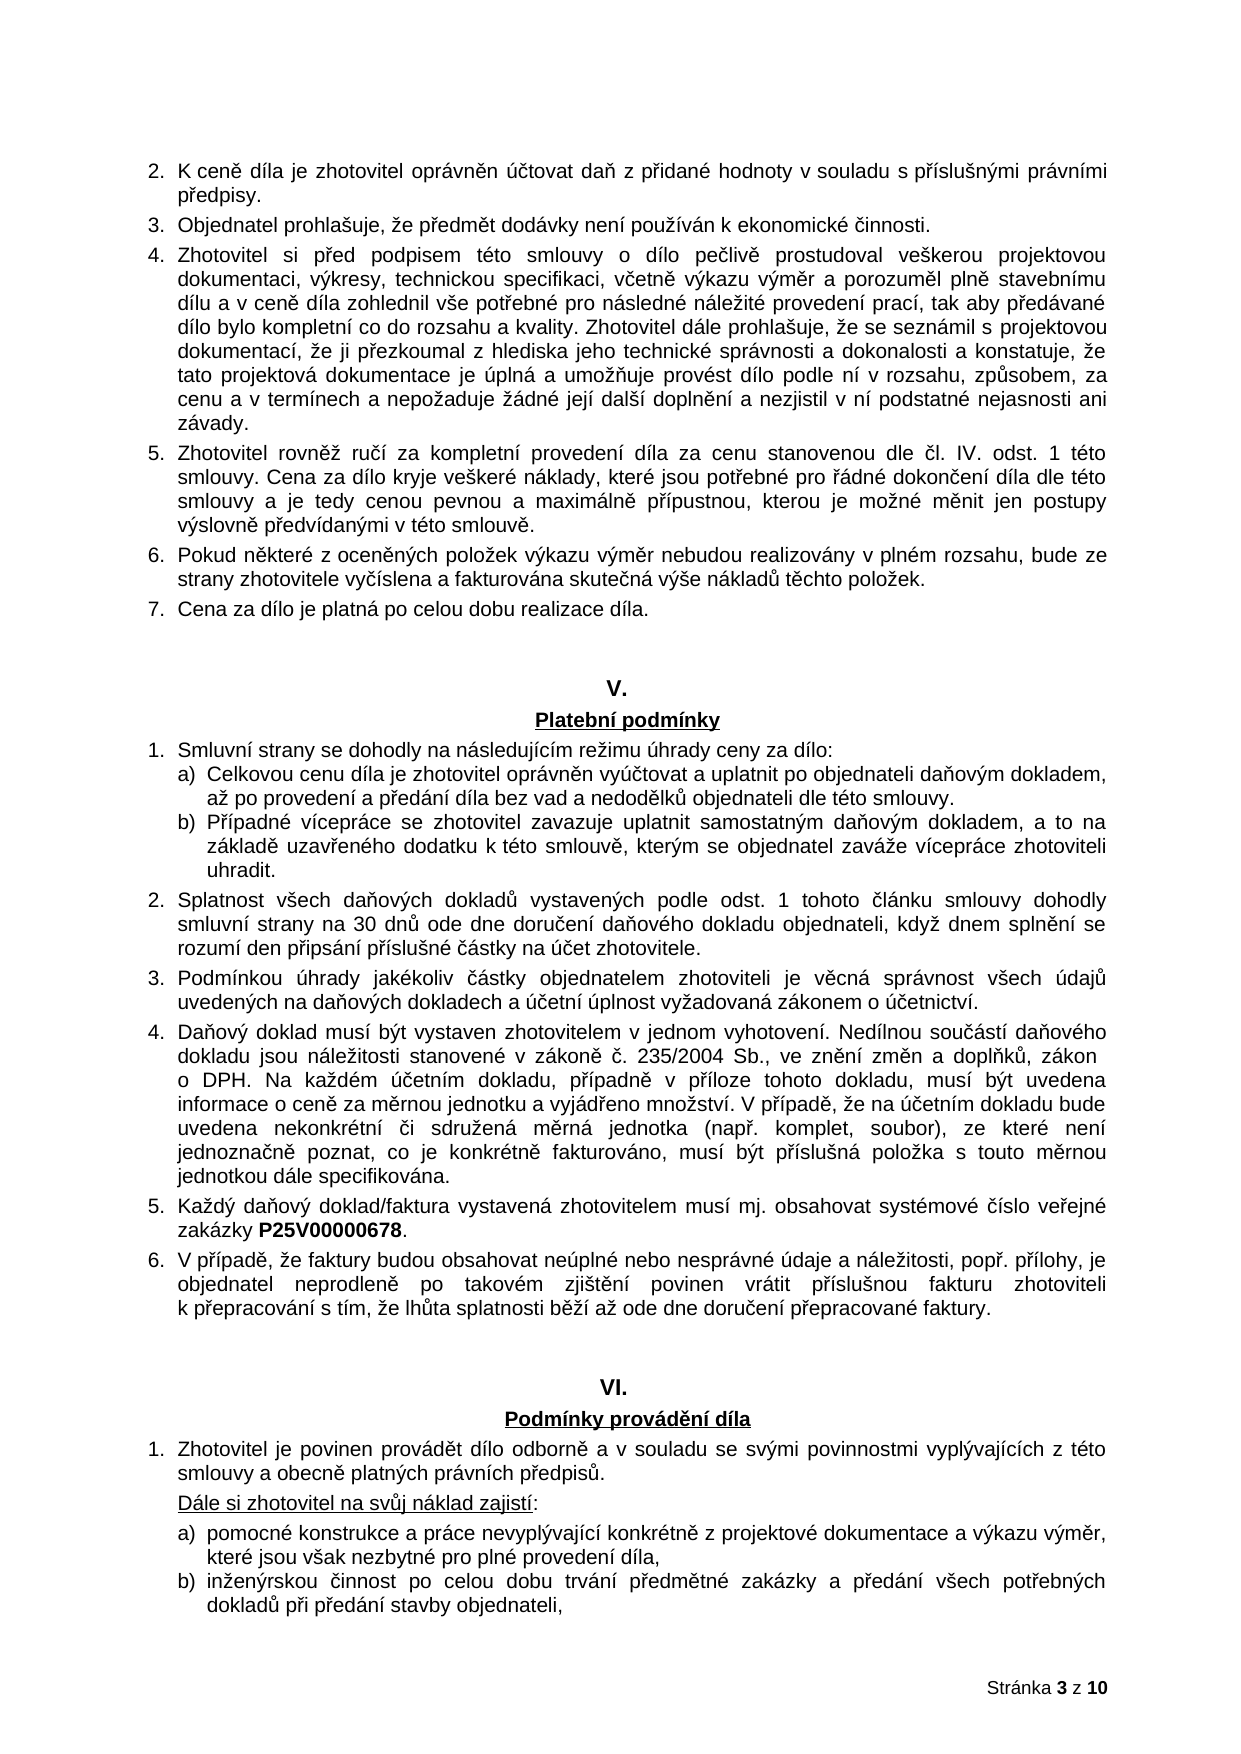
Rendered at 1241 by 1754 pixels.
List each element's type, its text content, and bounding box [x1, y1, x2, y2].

subtitle Pokud některé z oceněných položek výkazu výměr nebudou realizovány v plném rozsahu, bude ze strany zhotovitele vyčíslena a fakturována skutečná výše nákladů těchto položek. [148, 543, 1107, 591]
subtitle Daňový doklad musí být vystaven zhotovitelem v jednom vyhotovení. Nedílnou součástí daňového dokladu jsou náležitosti stanovené v zákoně č. 235/2004 Sb., ve znění změn a doplňků, zákon o DPH. Na každém účetním dokladu, případně v příloze tohoto dokladu, musí být uvedena informace o ceně za měrnou jednotku a vyjádřeno množství. V případě, že na účetním dokladu bude uvedena nekonkrétní či sdružená měrná jednotka (např. komplet, soubor), ze které není jednoznačně poznat, co je konkrétně fakturováno, musí být příslušná položka s touto měrnou jednotkou dále specifikována. [148, 1020, 1107, 1188]
subtitle Cena za dílo je platná po celou dobu realizace díla. [148, 597, 1107, 621]
list pomocné konstrukce a práce nevyplývající konkrétně z projektové dokumentace a výkazu výměr, které jsou však nezbytné pro plné provedení díla, [177, 1521, 1107, 1569]
subtitle Smluvní strany se dohodly na následujícím režimu úhrady ceny za dílo: [148, 738, 1107, 762]
subtitle Splatnost všech daňových dokladů vystavených podle odst. 1 tohoto článku smlouvy dohodly smluvní strany na 30 dnů ode dne doručení daňového dokladu objednateli, když dnem splnění se rozumí den připsání příslušné částky na účet zhotovitele. [148, 888, 1107, 960]
list Celkovou cenu díla je zhotovitel oprávněn vyúčtovat a uplatnit po objednateli daňovým dokladem, až po provedení a předání díla bez vad a nedodělků objednateli dle této smlouvy. [177, 762, 1107, 810]
subtitle Objednatel prohlašuje, že předmět dodávky není používán k ekonomické činnosti. [148, 213, 1107, 237]
list Případné vícepráce se zhotovitel zavazuje uplatnit samostatným daňovým dokladem, a to na základě uzavřeného dodatku k této smlouvě, kterým se objednatel zaváže vícepráce zhotoviteli uhradit. [177, 810, 1107, 882]
list inženýrskou činnost po celou dobu trvání předmětné zakázky a předání všech potřebných dokladů při předání stavby objednateli, [177, 1569, 1107, 1617]
subtitle Podmínkou úhrady jakékoliv částky objednatelem zhotoviteli je věcná správnost všech údajů uvedených na daňových dokladech a účetní úplnost vyžadovaná zákonem o účetnictví. [148, 966, 1107, 1014]
subtitle V případě, že faktury budou obsahovat neúplné nebo nesprávné údaje a náležitosti, popř. přílohy, je objednatel neprodleně po takovém zjištění povinen vrátit příslušnou fakturu zhotoviteli k přepracování s tím, že lhůta splatnosti běží až ode dne doručení přepracované faktury. [148, 1248, 1107, 1320]
subtitle Podmínky provádění díla [148, 1406, 1107, 1430]
subtitle K ceně díla je zhotovitel oprávněn účtovat daň z přidané hodnoty v souladu s příslušnými právními předpisy. [148, 159, 1107, 207]
subtitle Každý daňový doklad/faktura vystavená zhotovitelem musí mj. obsahovat systémové číslo veřejné zakázky P25V00000678. [148, 1194, 1107, 1242]
subtitle Zhotovitel je povinen provádět dílo odborně a v souladu se svými povinnostmi vyplývajících z této smlouvy a obecně platných právních předpisů. [148, 1437, 1107, 1484]
subtitle Platební podmínky [148, 708, 1107, 732]
text Dále si zhotovitel na svůj náklad zajistí: [148, 1491, 1107, 1515]
subtitle Zhotovitel si před podpisem této smlouvy o dílo pečlivě prostudoval veškerou projektovou dokumentaci, výkresy, technickou specifikaci, včetně výkazu výměr a porozuměl plně stavebnímu dílu a v ceně díla zohlednil vše potřebné pro následné náležité provedení prací, tak aby předávané dílo bylo kompletní co do rozsahu a kvality. Zhotovitel dále prohlašuje, že se seznámil s projektovou dokumentací, že ji přezkoumal z hlediska jeho technické správnosti a dokonalosti a konstatuje, že tato projektová dokumentace je úplná a umožňuje provést dílo podle ní v rozsahu, způsobem, za cenu a v termínech a nepožaduje žádné její další doplnění a nezjistil v ní podstatné nejasnosti ani závady. [148, 243, 1107, 435]
subtitle Zhotovitel rovněž ručí za kompletní provedení díla za cenu stanovenou dle čl. IV. odst. 1 této smlouvy. Cena za dílo kryje veškeré náklady, které jsou potřebné pro řádné dokončení díla dle této smlouvy a je tedy cenou pevnou a maximálně přípustnou, kterou je možné měnit jen postupy výslovně předvídanými v této smlouvě. [148, 441, 1107, 537]
